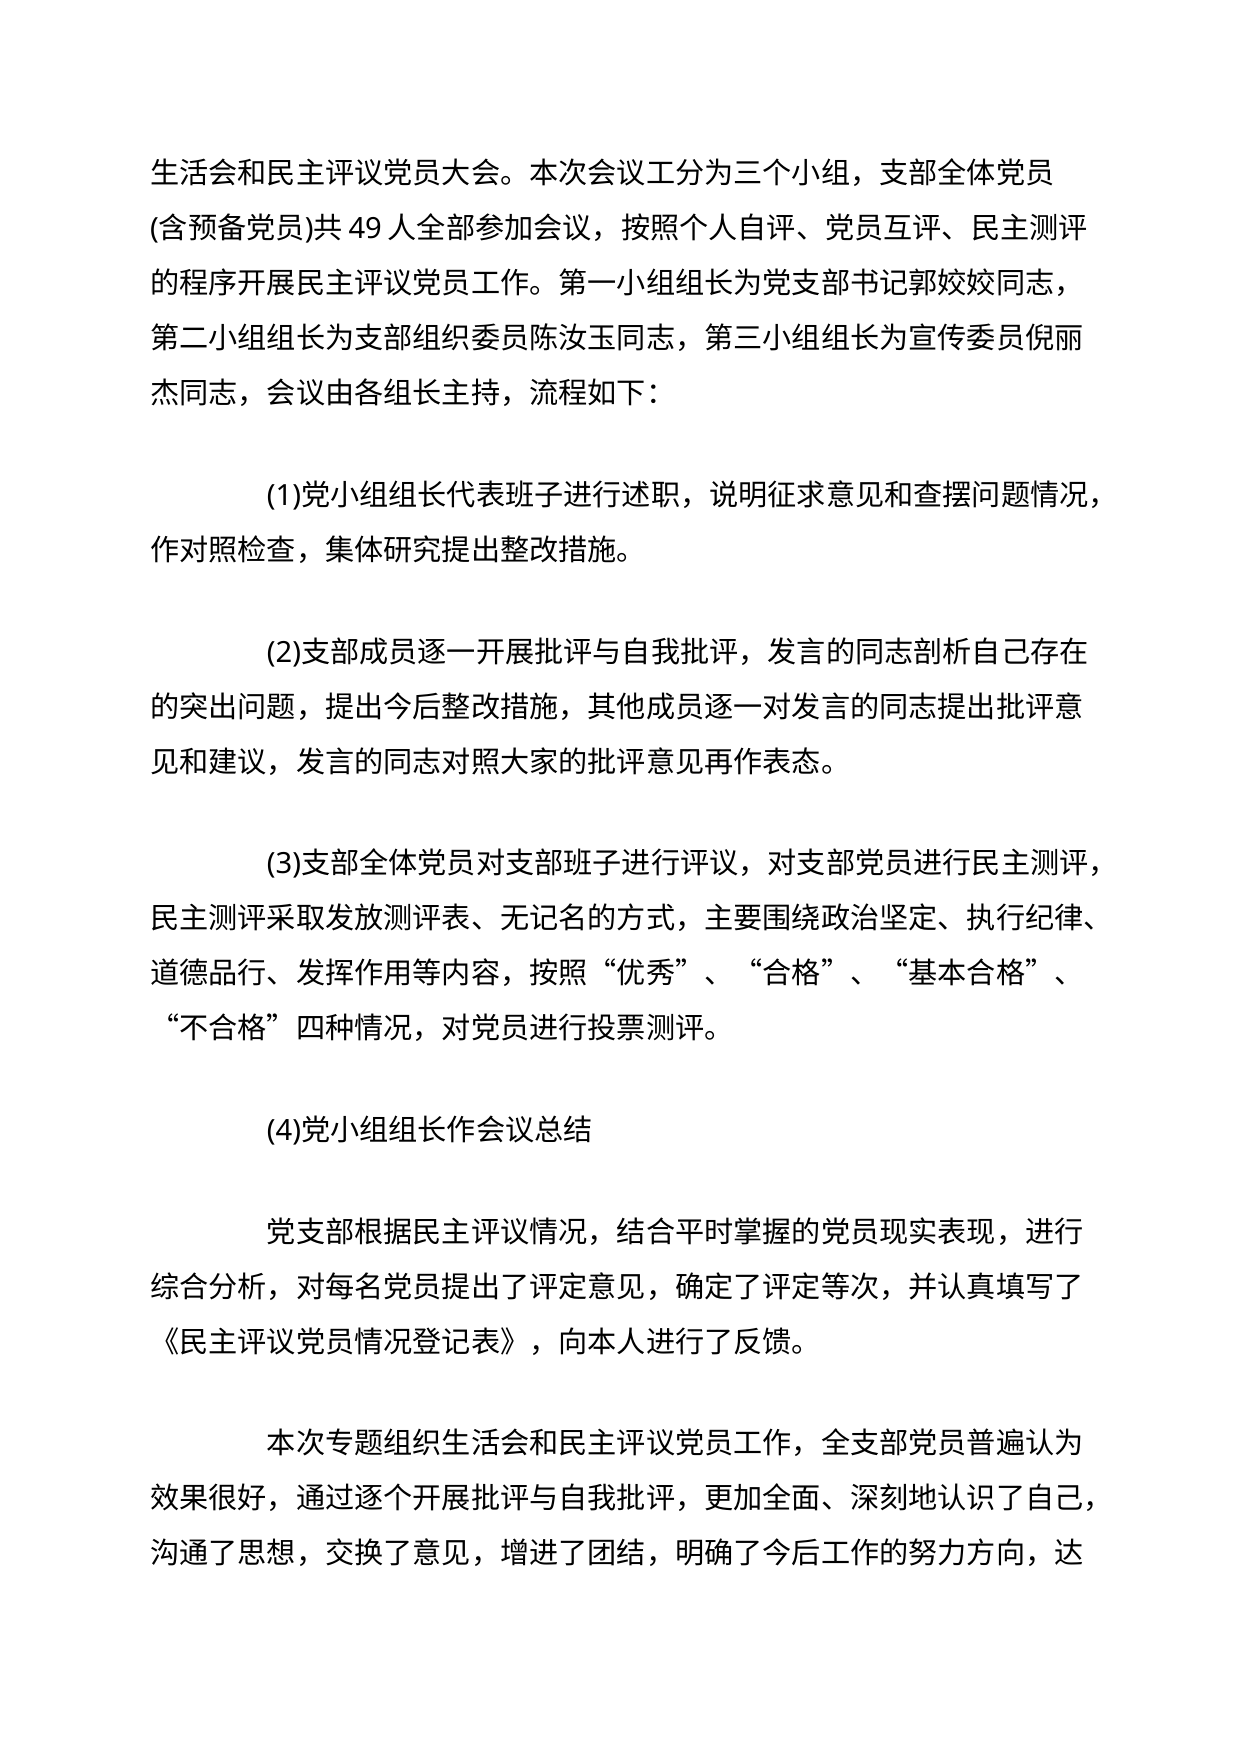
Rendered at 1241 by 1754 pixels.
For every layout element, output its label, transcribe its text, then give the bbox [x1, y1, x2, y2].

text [150, 150, 1090, 412]
text (2)支部成员逐一开展批评与自我批评，发言的同志剖析自己存在的突出问题，提出今后整改措施，其他成员逐一对发言的同志提出批评意见和建议，发言的同志对照大家的批评意见再作表态。 [150, 628, 1090, 780]
text (4)党小组组长作会议总结 [150, 1106, 1090, 1149]
text 党支部根据民主评议情况，结合平时掌握的党员现实表现，进行综合分析，对每名党员提出了评定意见，确定了评定等次，并认真填写了《民主评议党员情况登记表》，向本人进行了反馈。 [150, 1208, 1090, 1361]
text (3)支部全体党员对支部班子进行评议，对支部党员进行民主测评，民主测评采取发放测评表、无记名的方式，主要围绕政治坚定、执行纪律、道德品行、发挥作用等内容，按照“优秀”、“合格”、“基本合格”、“不合格”四种情况，对党员进行投票测评。 [150, 840, 1090, 1047]
text (1)党小组组长代表班子进行述职，说明征求意见和查摆问题情况，作对照检查，集体研究提出整改措施。 [150, 471, 1090, 569]
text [150, 1420, 1090, 1572]
